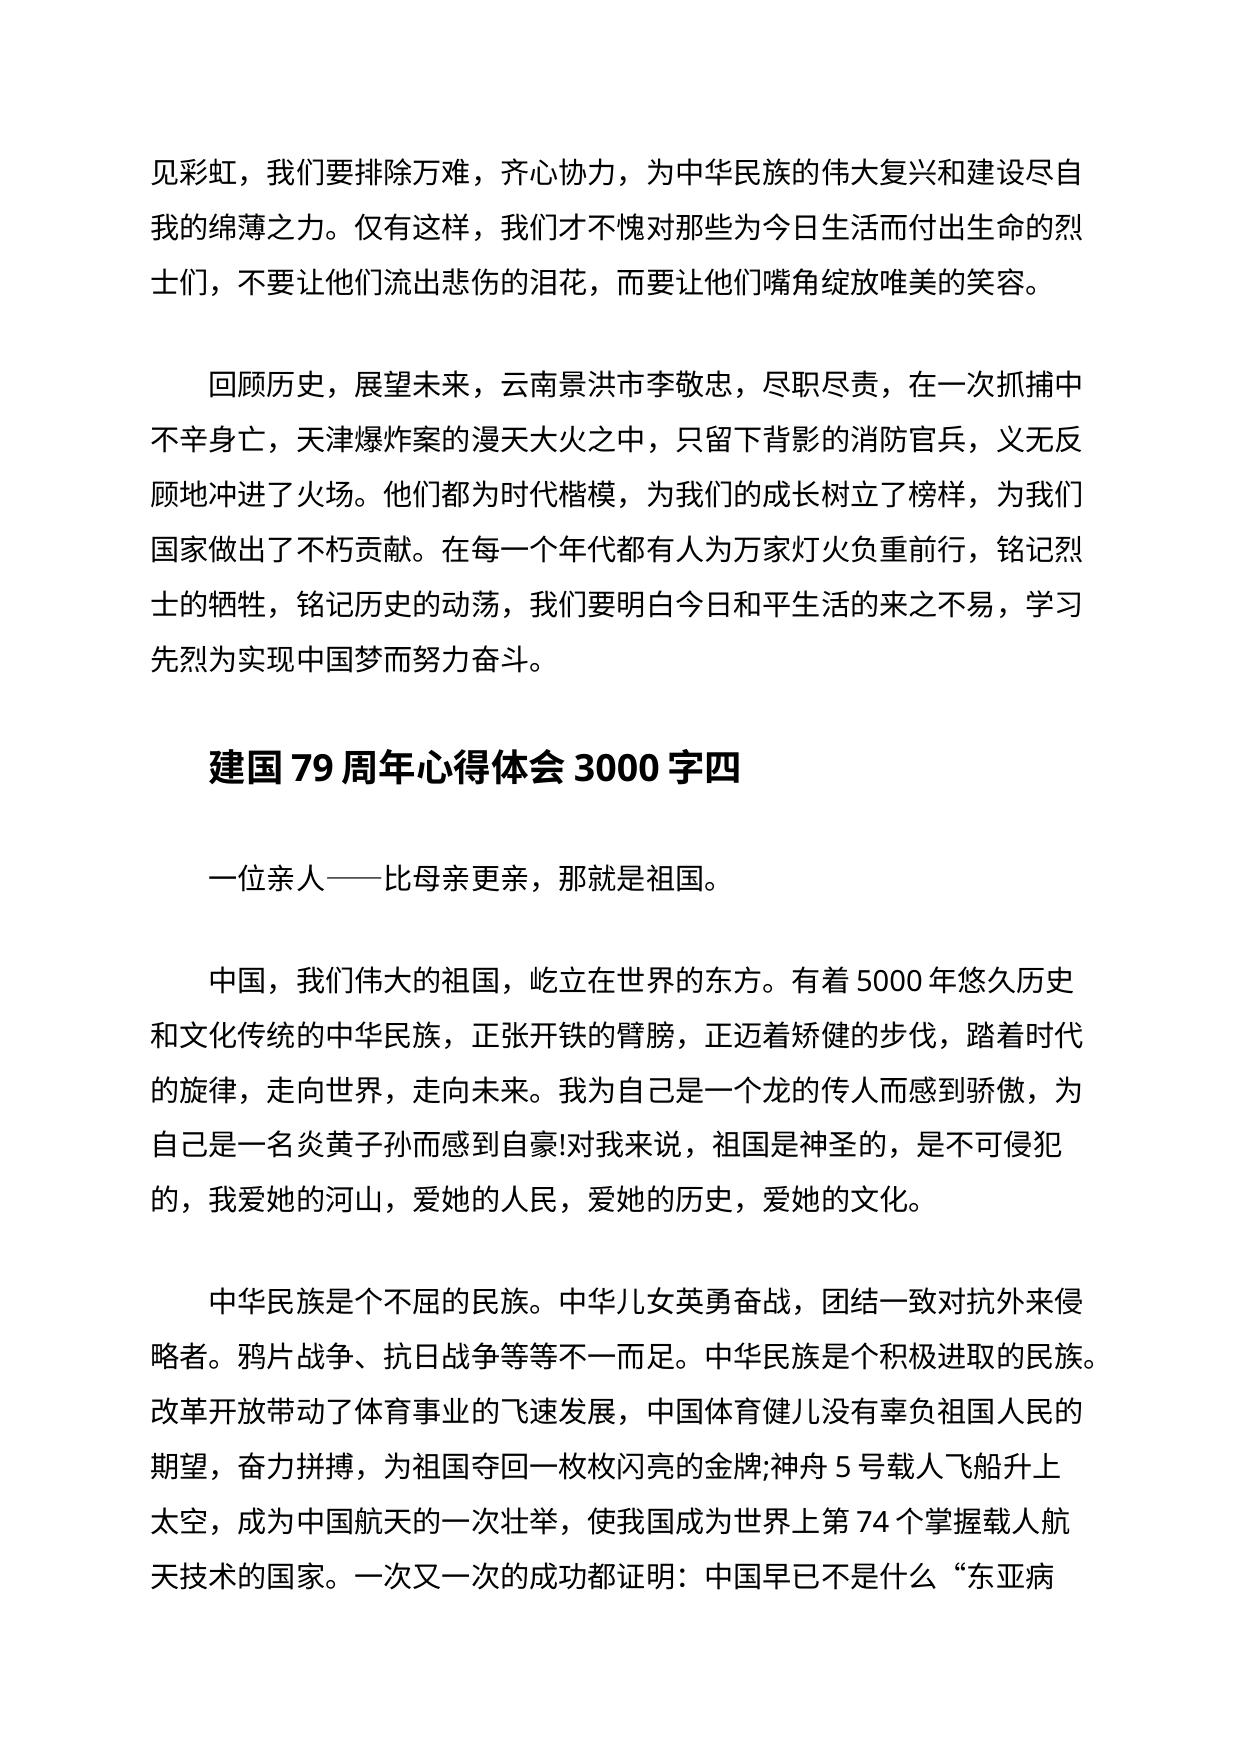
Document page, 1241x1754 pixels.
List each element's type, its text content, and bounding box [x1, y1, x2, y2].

text 一位亲人——比母亲更亲，那就是祖国。 [150, 855, 1090, 898]
text 回顾历史，展望未来，云南景洪市李敬忠，尽职尽责，在一次抓捕中不辛身亡，天津爆炸案的漫天大火之中，只留下背影的消防官兵，义无反顾地冲进了火场。他们都为时代楷模，为我们的成长树立了榜样，为我们国家做出了不朽贡献。在每一个年代都有人为万家灯火负重前行，铭记烈士的牺牲，铭记历史的动荡，我们要明白今日和平生活的来之不易，学习先烈为实现中国梦而努力奋斗。 [150, 362, 1090, 678]
text 中国，我们伟大的祖国，屹立在世界的东方。有着5000年悠久历史和文化传统的中华民族，正张开铁的臂膀，正迈着矫健的步伐，踏着时代的旋律，走向世界，走向未来。我为自己是一个龙的传人而感到骄傲，为自己是一名炎黄子孙而感到自豪!对我来说，祖国是神圣的，是不可侵犯的，我爱她的河山，爱她的人民，爱她的历史，爱她的文化。 [150, 957, 1090, 1219]
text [150, 150, 1090, 302]
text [150, 1279, 1090, 1596]
text 建国79周年心得体会3000字四 [150, 738, 1090, 792]
